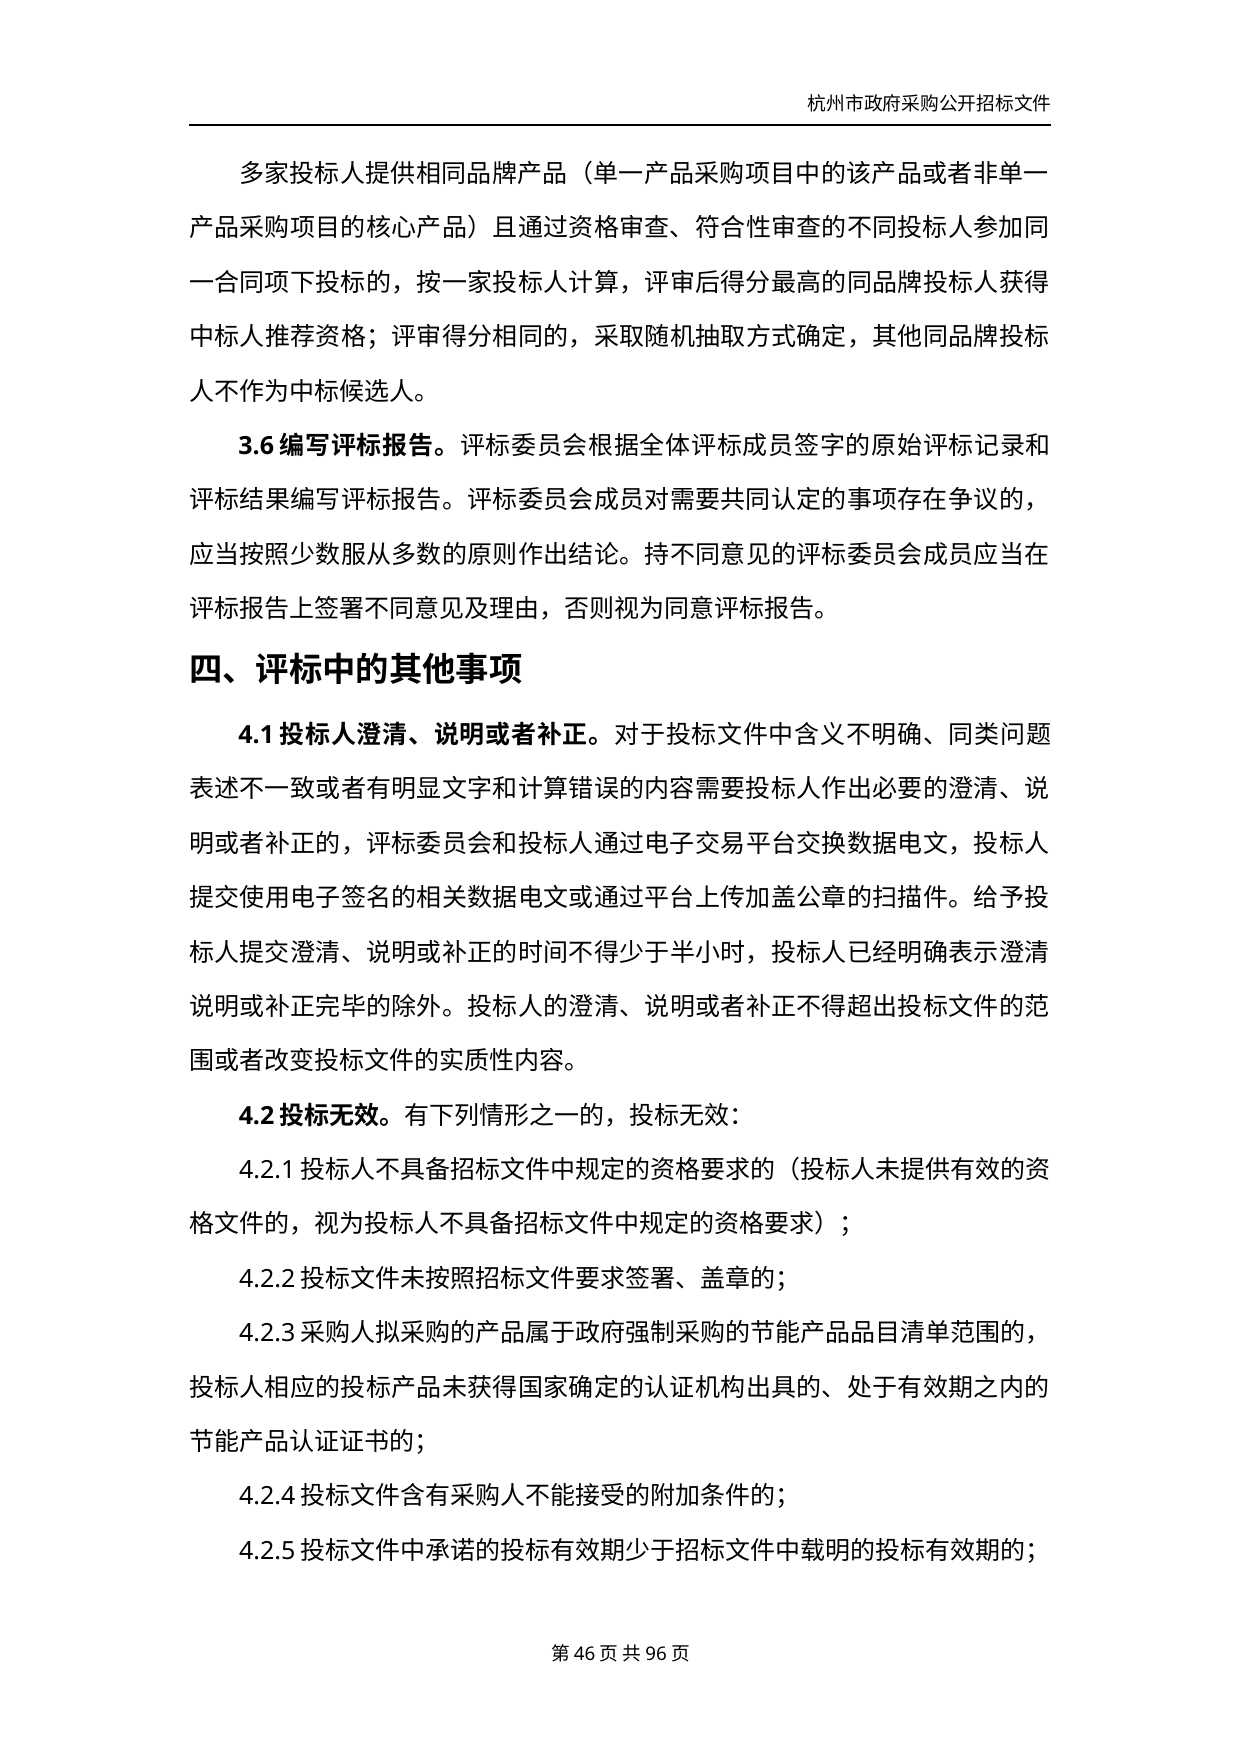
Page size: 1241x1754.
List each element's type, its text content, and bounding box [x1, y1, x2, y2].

text 4.2.4投标文件含有采购人不能接受的附加条件的； [189, 1476, 1051, 1512]
text 3.6编写评标报告。评标委员会根据全体评标成员签字的原始评标记录和评标结果编写评标报告。评标委员会成员对需要共同认定的事项存在争议的，应当按照少数服从多数的原则作出结论。持不同意见的评标委员会成员应当在评标报告上签署不同意见及理由，否则视为同意评标报告。 [189, 425, 1051, 625]
text 4.2.1投标人不具备招标文件中规定的资格要求的（投标人未提供有效的资格文件的，视为投标人不具备招标文件中规定的资格要求）； [189, 1149, 1051, 1240]
text 4.2.5投标文件中承诺的投标有效期少于招标文件中载明的投标有效期的； [189, 1530, 1051, 1566]
text 4.2投标无效。有下列情形之一的，投标无效： [238, 1095, 1051, 1131]
text 4.1投标人澄清、说明或者补正。对于投标文件中含义不明确、同类问题表述不一致或者有明显文字和计算错误的内容需要投标人作出必要的澄清、说明或者补正的，评标委员会和投标人通过电子交易平台交换数据电文，投标人提交使用电子签名的相关数据电文或通过平台上传加盖公章的扫描件。给予投标人提交澄清、说明或补正的时间不得少于半小时，投标人已经明确表示澄清说明或补正完毕的除外。投标人的澄清、说明或者补正不得超出投标文件的范围或者改变投标文件的实质性内容。 [189, 714, 1051, 1077]
text 4.2.2投标文件未按照招标文件要求签署、盖章的； [189, 1258, 1051, 1294]
text 四、评标中的其他事项 [189, 643, 1051, 691]
text 4.2.3采购人拟采购的产品属于政府强制采购的节能产品品目清单范围的，投标人相应的投标产品未获得国家确定的认证机构出具的、处于有效期之内的节能产品认证证书的； [189, 1313, 1051, 1458]
text 多家投标人提供相同品牌产品（单一产品采购项目中的该产品或者非单一产品采购项目的核心产品）且通过资格审查、符合性审查的不同投标人参加同一合同项下投标的，按一家投标人计算，评审后得分最高的同品牌投标人获得中标人推荐资格；评审得分相同的，采取随机抽取方式确定，其他同品牌投标人不作为中标候选人。 [189, 153, 1051, 407]
